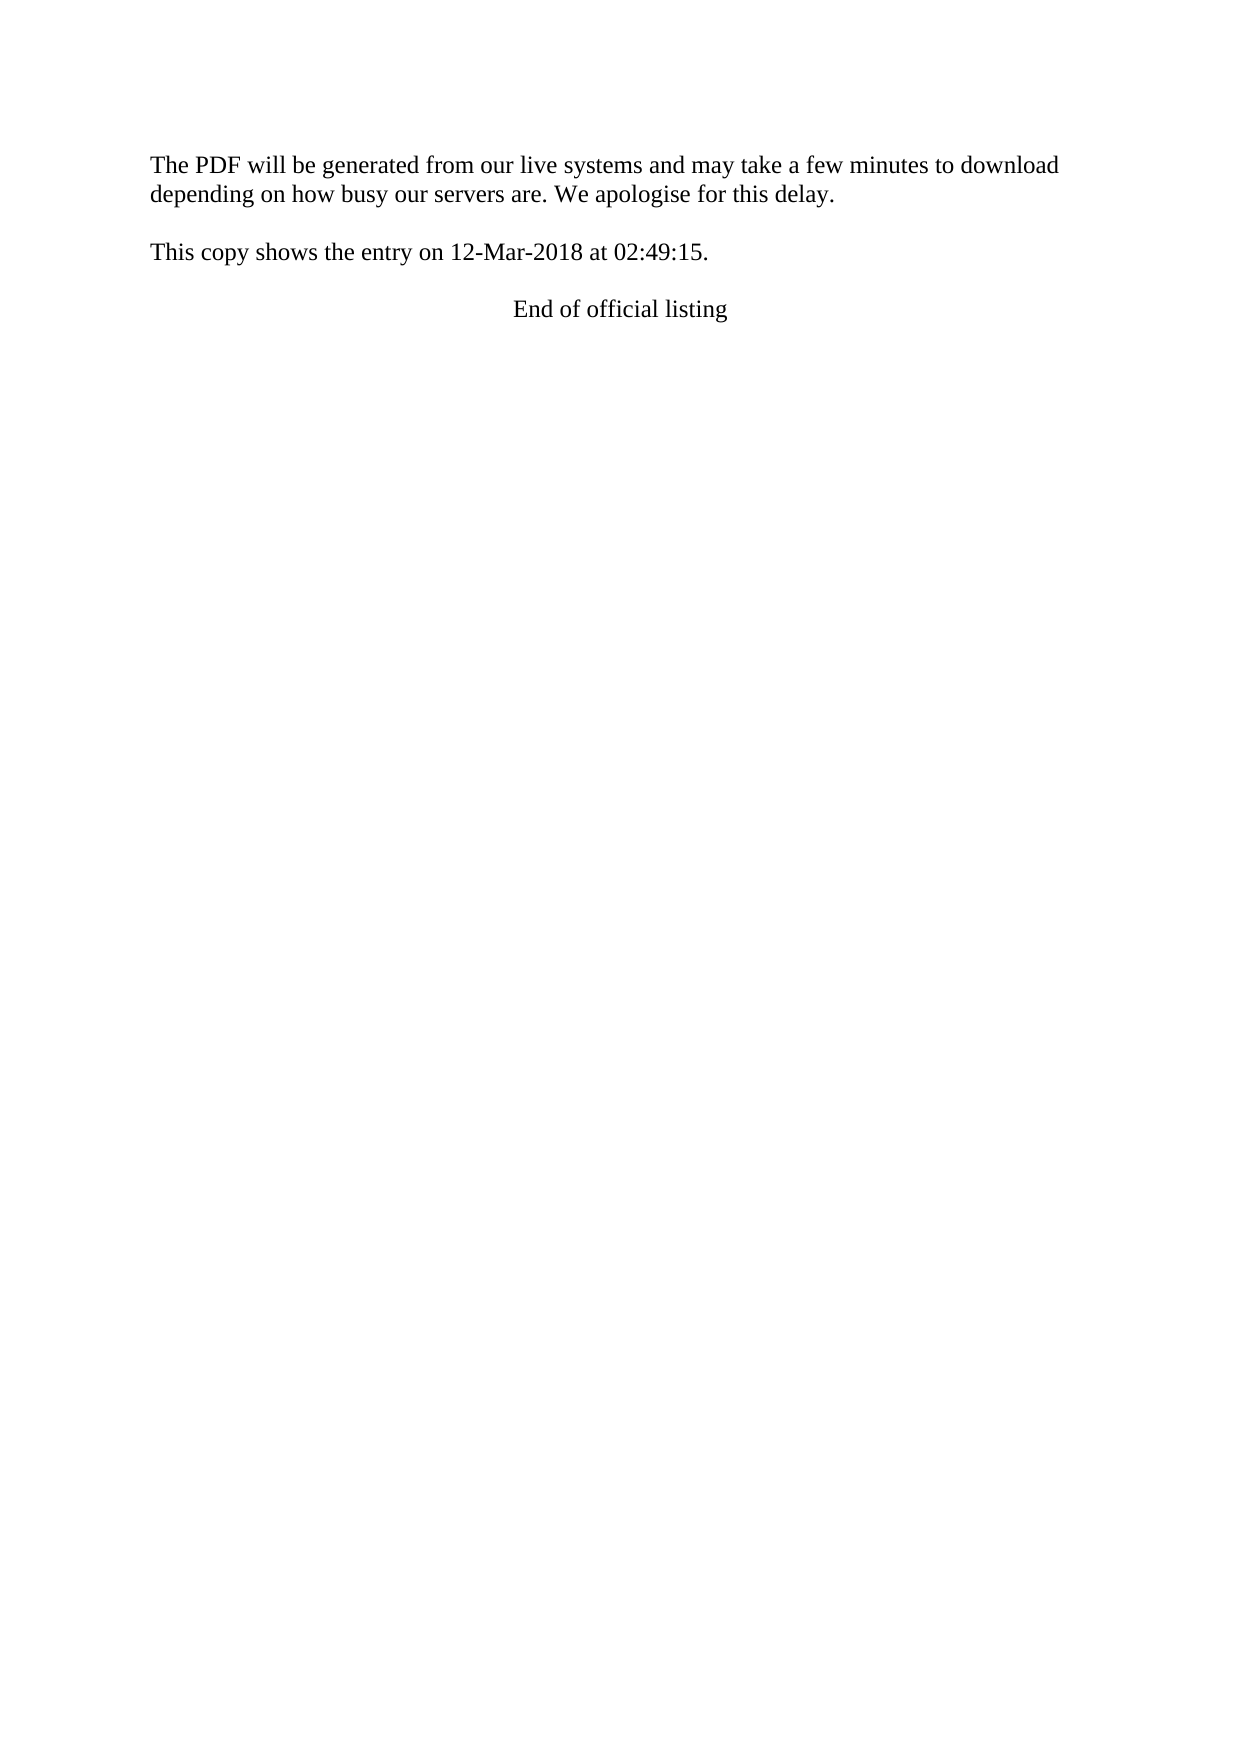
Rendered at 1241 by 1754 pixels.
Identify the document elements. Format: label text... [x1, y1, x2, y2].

text End of official listing [150, 294, 1090, 323]
text The PDF will be generated from our live systems and may take a few minutes to download depending on how busy our servers are. We apologise for this delay. [150, 150, 1090, 207]
text This copy shows the entry on 12-Mar-2018 at 02:49:15. [150, 237, 1090, 265]
